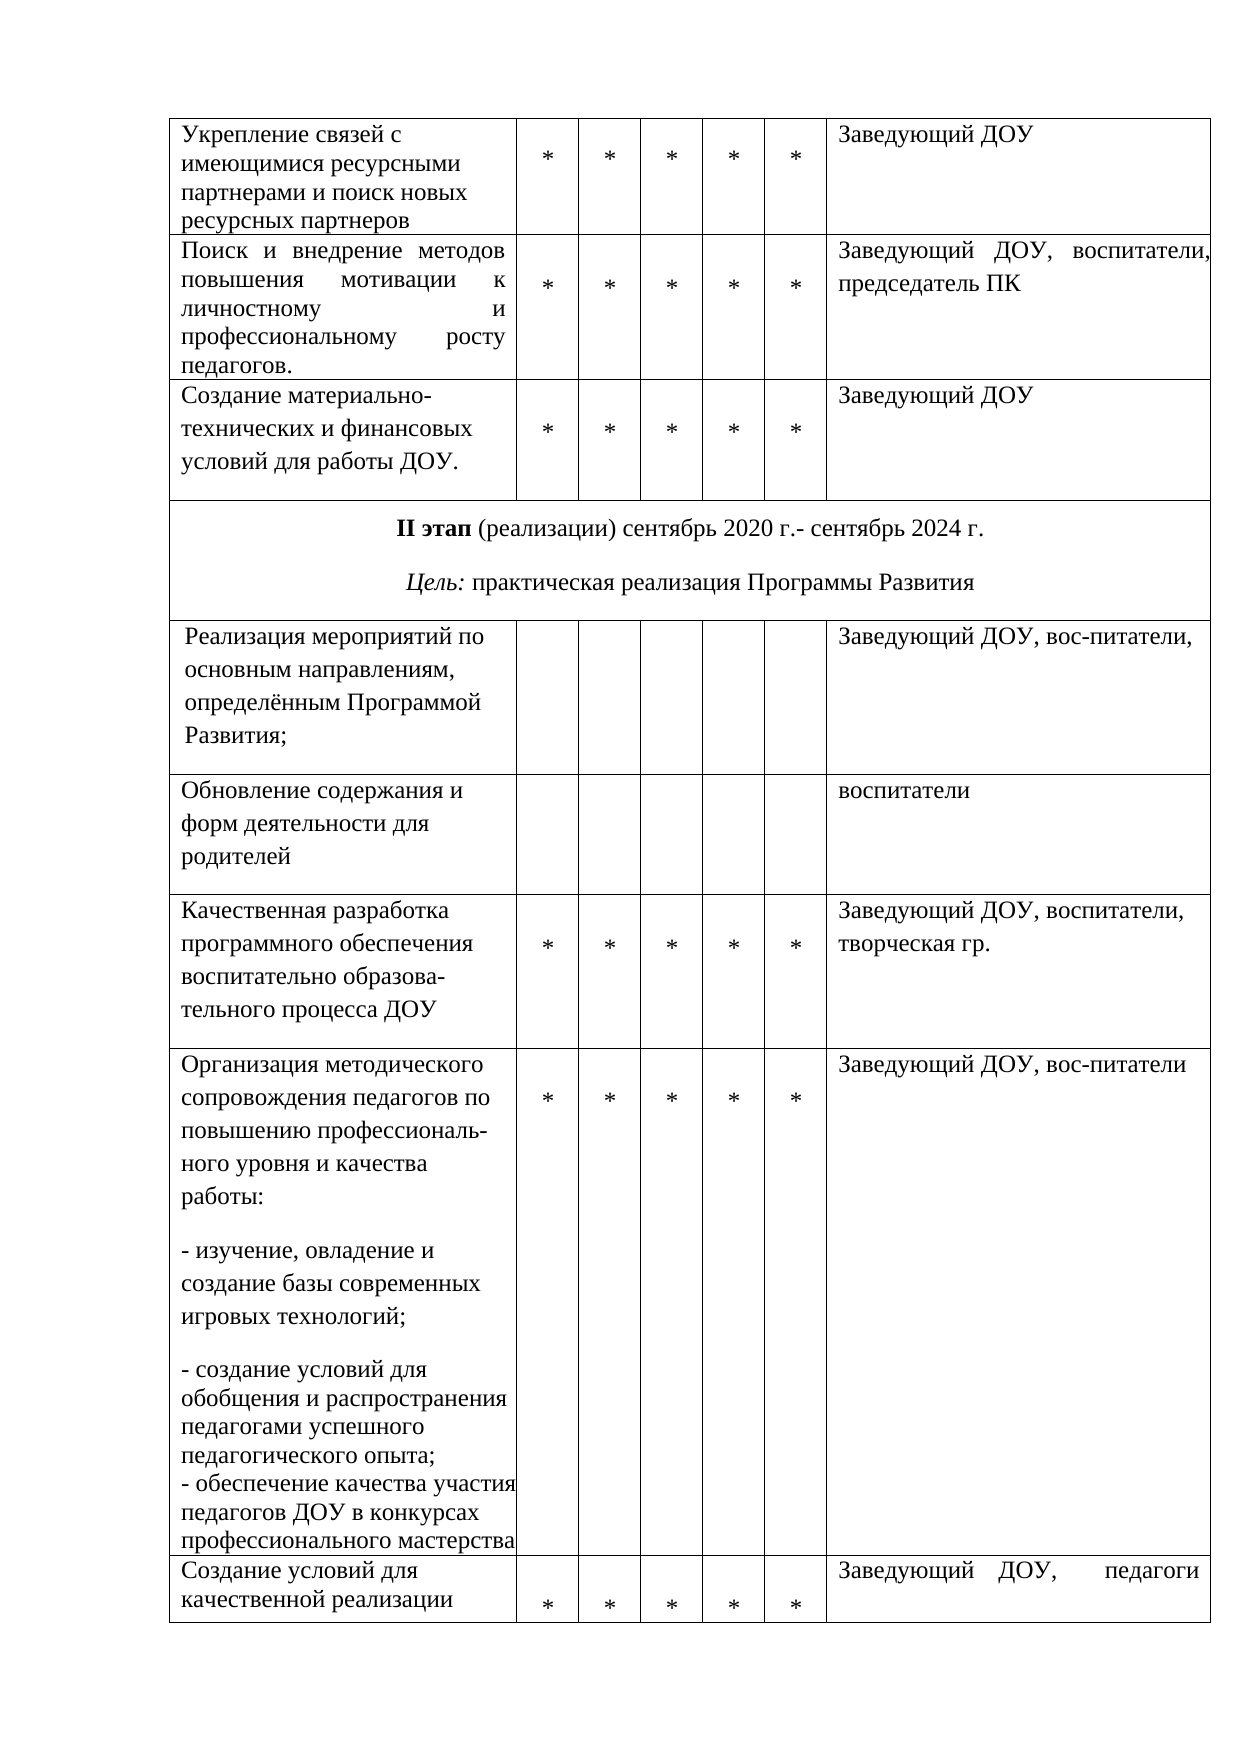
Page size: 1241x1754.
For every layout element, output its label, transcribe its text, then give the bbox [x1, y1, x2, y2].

table_cell Организация методического сопровождения педагогов по повышению профессиональ-ного уровня и качества работы: - изучение, овладение и создание базы современных игровых технологий; - создание условий для обобщения и распространения педагогами успешного педагогического опыта; - обеспечение качества участия педагогов ДОУ в конкурсах профессионального мастерства [170, 1049, 516, 1554]
table_cell [517, 775, 578, 894]
table_cell * [703, 380, 764, 499]
table_cell * [765, 1049, 826, 1554]
table_cell Создание материально-технических и финансовых условий для работы ДОУ. [170, 380, 516, 499]
table_cell * [517, 895, 578, 1048]
table_cell * [641, 1556, 702, 1622]
table_cell * [765, 1556, 826, 1622]
table_cell * [579, 119, 640, 234]
table_cell * [579, 235, 640, 379]
table_cell * [641, 1049, 702, 1554]
table_cell [517, 621, 578, 774]
table_cell * [765, 380, 826, 499]
table_cell * [703, 1049, 764, 1554]
table_cell Реализация мероприятий по основным направлениям, определённым Программой Развития; [170, 621, 516, 774]
table_cell Заведующий ДОУ, вос-питатели, [827, 621, 1210, 774]
table_cell * [579, 380, 640, 499]
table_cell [827, 1556, 1210, 1622]
table_cell * [517, 119, 578, 234]
table_cell [703, 775, 764, 894]
table_cell * [765, 119, 826, 234]
table_cell * [579, 895, 640, 1048]
table_cell [765, 775, 826, 894]
table_cell * [517, 1556, 578, 1622]
table_cell * [579, 1049, 640, 1554]
table_cell Заведующий ДОУ, вос-питатели [827, 1049, 1210, 1554]
table_cell Заведующий ДОУ [827, 119, 1210, 234]
table_cell * [641, 895, 702, 1048]
table_cell Качественная разработка программного обеспечения воспитательно образова-тельного процесса ДОУ [170, 895, 516, 1048]
table_cell * [765, 235, 826, 379]
table_cell Заведующий ДОУ, воспитатели, председатель ПК [827, 235, 1210, 379]
table_cell [641, 775, 702, 894]
table_cell * [517, 1049, 578, 1554]
table_cell * [703, 235, 764, 379]
table_cell Обновление содержания и форм деятельности для родителей [170, 775, 516, 894]
table_cell воспитатели [827, 775, 1210, 894]
table_cell * [517, 380, 578, 499]
table_cell Заведующий ДОУ, воспитатели, творческая гр. [827, 895, 1210, 1048]
table_cell Поиск и внедрение методов повышения мотивации к личностному и профессиональному росту педагогов. [170, 235, 516, 379]
table_cell [703, 621, 764, 774]
table_cell * [641, 380, 702, 499]
table_cell Заведующий ДОУ [827, 380, 1210, 499]
table_cell [579, 775, 640, 894]
table_cell [641, 621, 702, 774]
table_cell * [517, 235, 578, 379]
table_cell * [703, 1556, 764, 1622]
table_cell [765, 621, 826, 774]
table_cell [170, 1556, 516, 1622]
table_cell * [641, 235, 702, 379]
table_cell II этап (реализации) сентябрь 2020 г.- сентябрь 2024 г. Цель: практическая реализация Программы Развития [170, 501, 1210, 620]
table_cell * [579, 1556, 640, 1622]
table_cell * [765, 895, 826, 1048]
table_cell * [641, 119, 702, 234]
table_cell * [703, 119, 764, 234]
table_cell [579, 621, 640, 774]
table_cell * [703, 895, 764, 1048]
table_cell Укрепление связей с имеющимися ресурсными партнерами и поиск новых ресурсных партнеров [170, 119, 516, 234]
